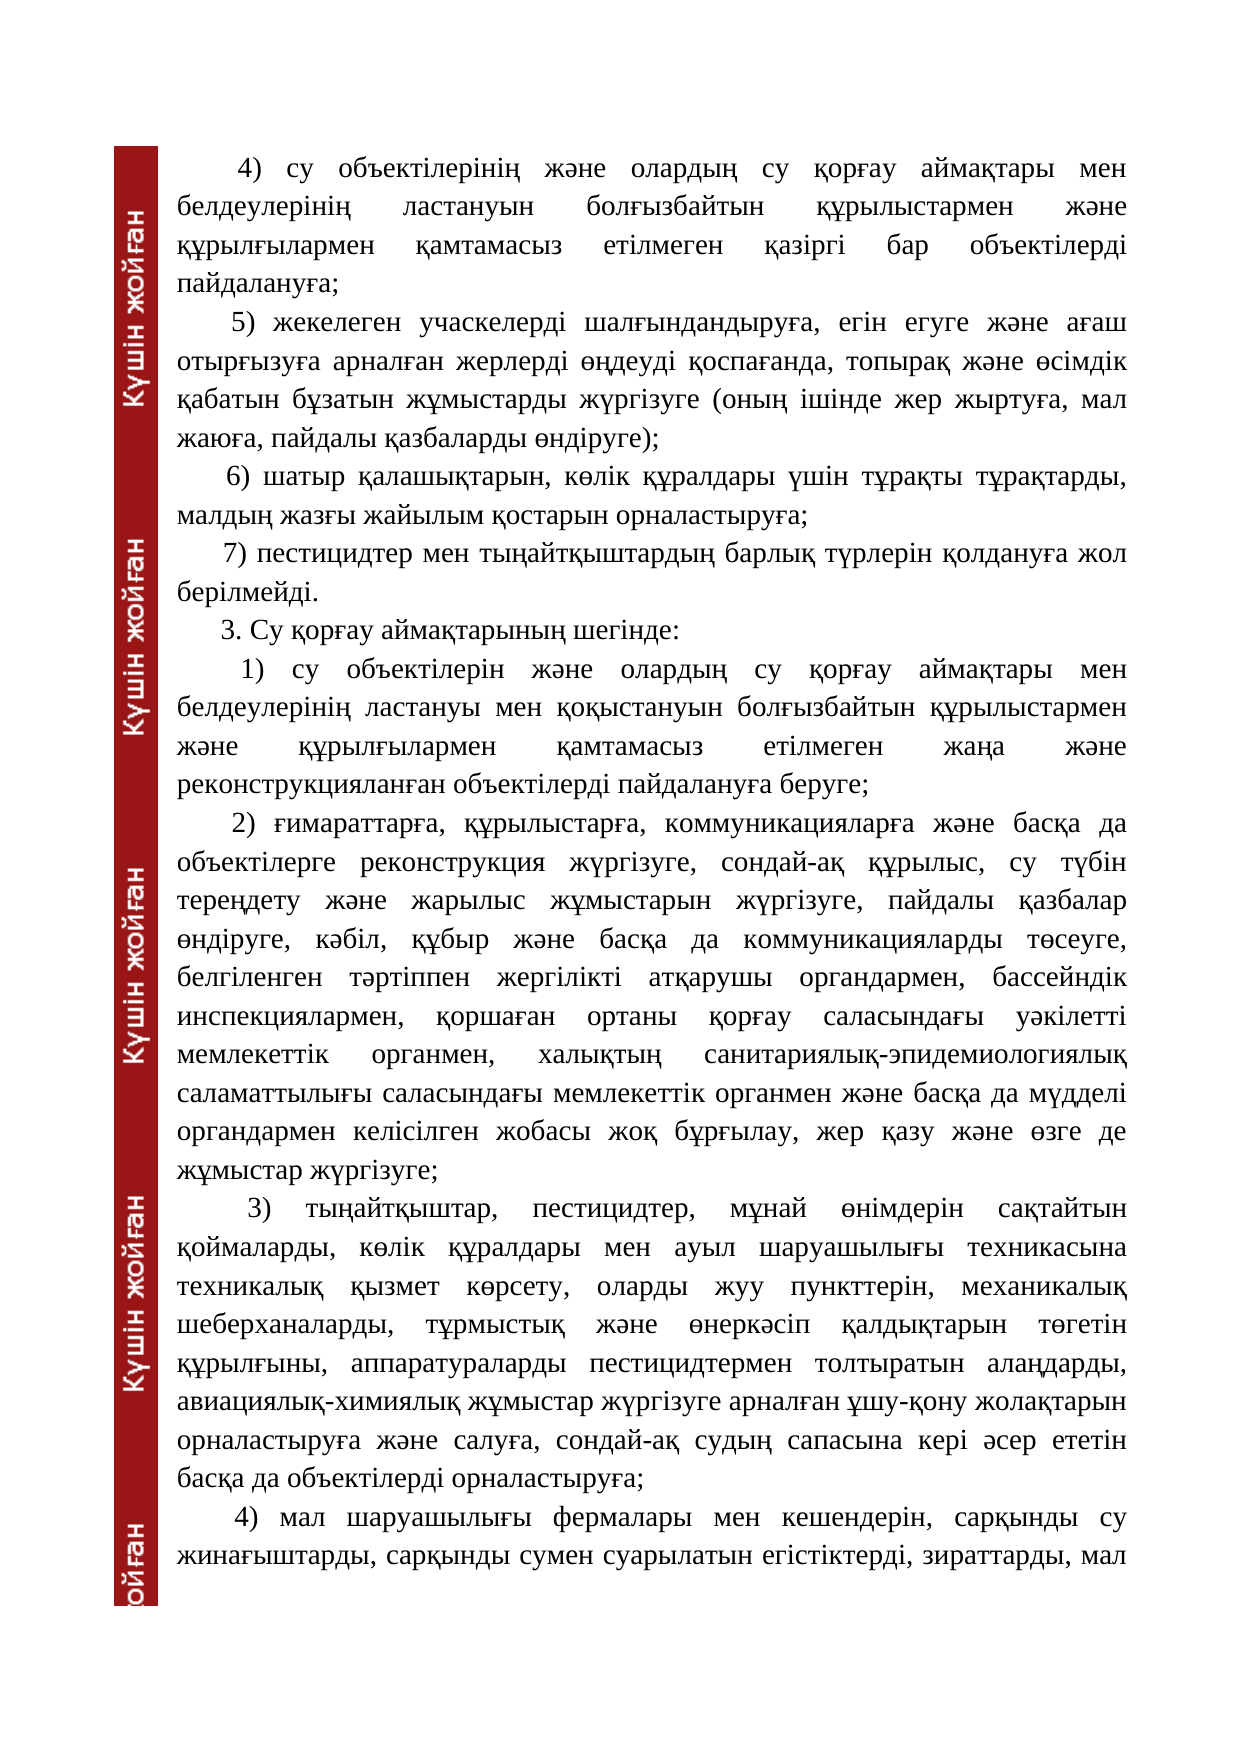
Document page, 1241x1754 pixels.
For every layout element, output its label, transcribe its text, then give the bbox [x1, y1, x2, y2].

picture [114, 607, 158, 612]
text 5) жекелеген учаскелерді шалғындандыруға, егін егуге және ағаш отырғызуға арналған жерлерді өңдеуді қоспағанда, топырақ және өсімдік қабатын бұзатын жұмыстарды жүргізуге (оның ішінде жер жыртуға, мал жаюға, пайдалы қазбаларды өндіруге); [112, 304, 1128, 453]
text 6) шатыр қалашықтарын, көлік құралдары үшін тұрақты тұрақтарды, малдың жазғы жайылым қостарын орналастыруға; [112, 458, 1128, 530]
picture [114, 800, 158, 805]
text 3. Су қорғау аймақтарының шегінде: [112, 612, 1128, 646]
picture [114, 299, 158, 304]
text 2) ғимараттарға, құрылыстарға, коммуникацияларға және басқа да объектілерге реконструкция жүргізуге, сондай-ақ құрылыс, су түбін тереңдету және жарылыс жұмыстарын жүргізуге, пайдалы қазбалар өндіруге, кәбіл, құбыр және басқа да коммуникацияларды төсеуге, белгіленген тәртіппен жергілікті атқарушы органдармен, бассейндік инспекциялармен, қоршаған ортаны қорғау саласындағы уәкілетті мемлекеттік органмен, халықтың санитариялық-эпидемиологиялық саламаттылығы саласындағы мемлекеттік органмен және басқа да мүдделі органдармен келісілген жобасы жоқ бұрғылау, жер қазу және өзге де жұмыстар жүргізуге; [112, 805, 1128, 1186]
picture [114, 1186, 158, 1191]
picture [114, 646, 158, 651]
text 3) тыңайтқыштар, пестицидтер, мұнай өнімдерін сақтайтын қоймаларды, көлік құралдары мен ауыл шаруашылығы техникасына техникалық қызмет көрсету, оларды жуу пункттерін, механикалық шеберханаларды, тұрмыстық және өнеркәсіп қалдықтарын төгетін құрылғыны, аппаратураларды пестицидтермен толтыратын алаңдарды, авиациялық-химиялық жұмыстар жүргізуге арналған ұшу-қону жолақтарын орналастыруға және салуға, сондай-ақ судың сапасына кері әсер ететін басқа да объектілерді орналастыруға; [112, 1191, 1128, 1494]
picture [114, 1494, 158, 1499]
picture [114, 146, 158, 150]
picture [114, 1571, 158, 1606]
picture [114, 530, 158, 535]
text 1) су объектілерін және олардың су қорғау аймақтары мен белдеулерінің ластануы мен қоқыстануын болғызбайтын құрылыстармен және құрылғылармен қамтамасыз етілмеген жаңа және реконструкцияланған объектілерді пайдалануға беруге; [112, 651, 1128, 800]
text 4) су объектілерінің және олардың су қорғау аймақтары мен белдеулерінің ластануын болғызбайтын құрылыстармен және құрылғылармен қамтамасыз етілмеген қазіргі бар объектілерді пайдалануға; [112, 150, 1128, 299]
picture [114, 453, 158, 458]
text 7) пестицидтер мен тыңайтқыштардың барлық түрлерін қолдануға жол берілмейді. [112, 535, 1128, 607]
